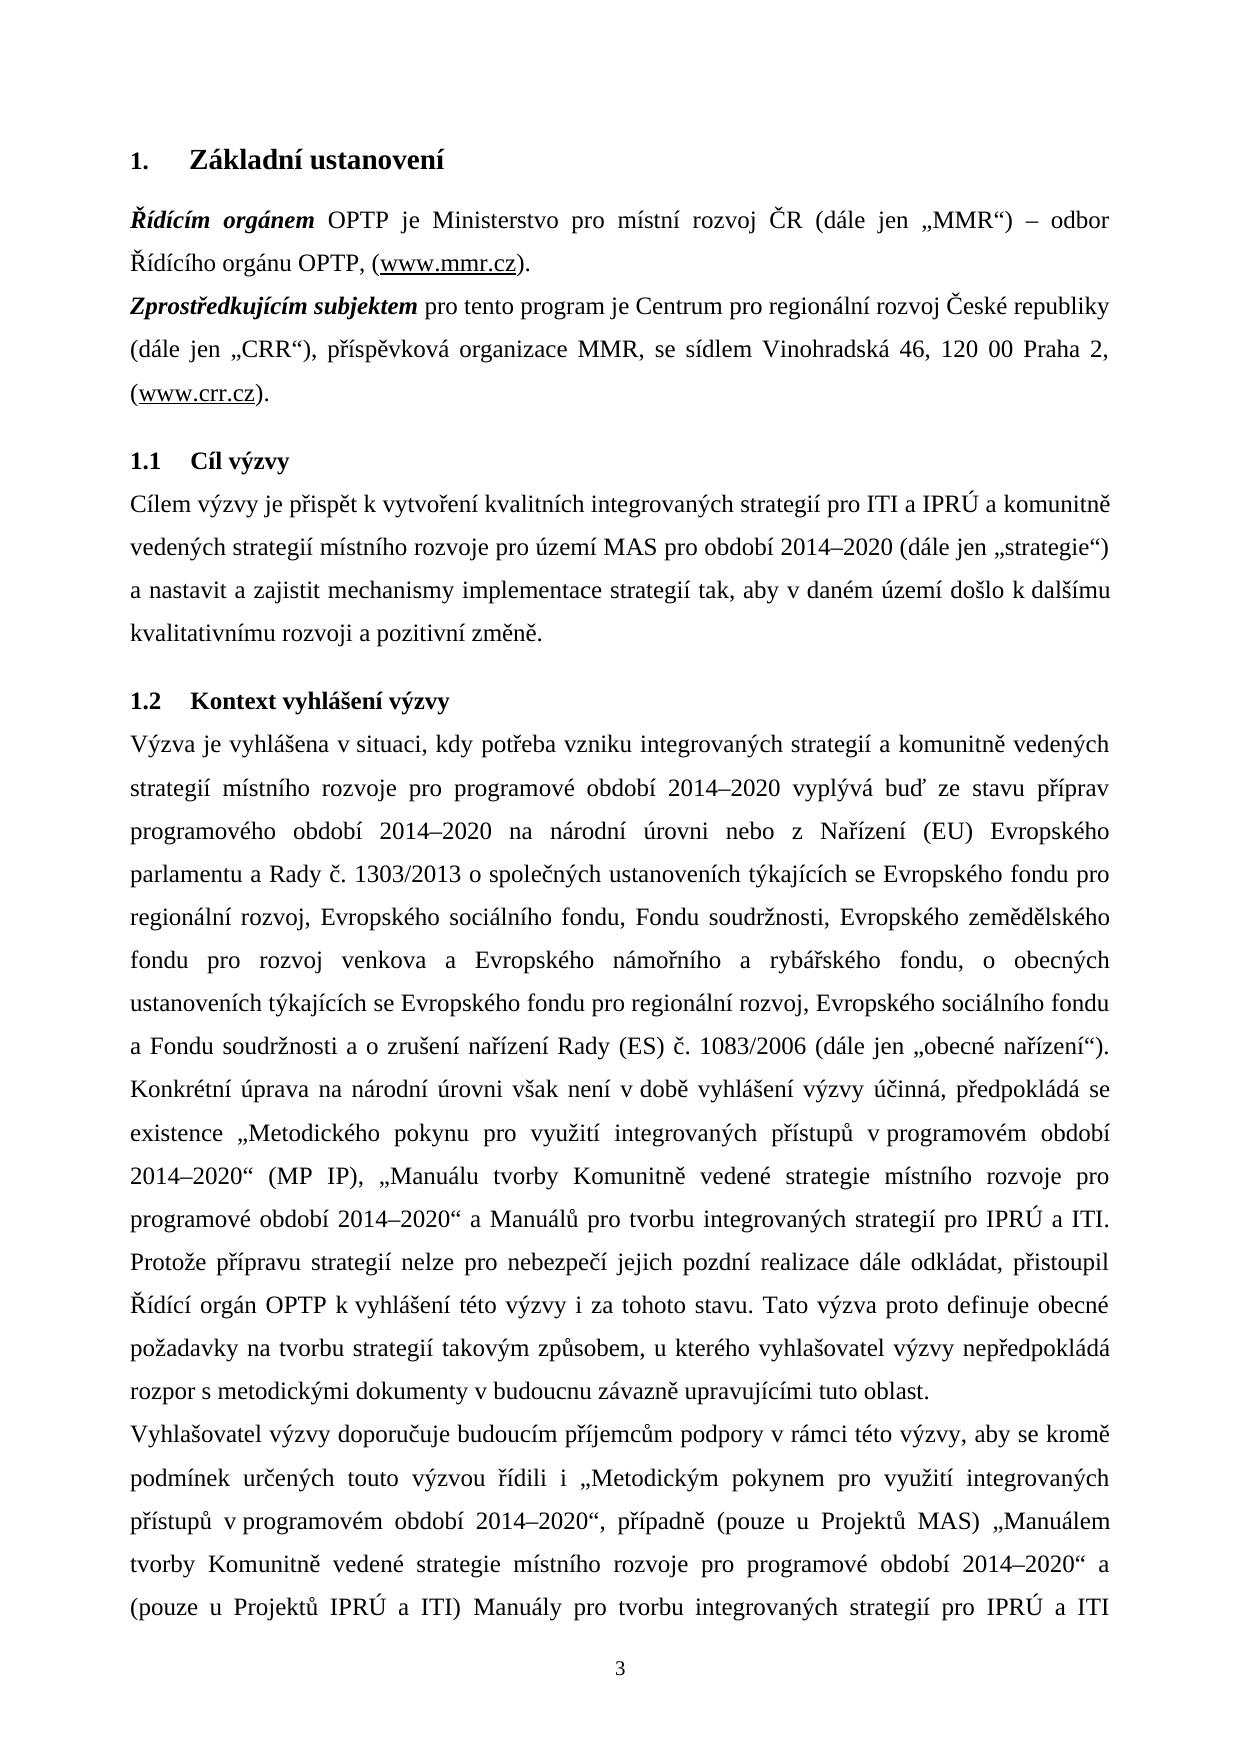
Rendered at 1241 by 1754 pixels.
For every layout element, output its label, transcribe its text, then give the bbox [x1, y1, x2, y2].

text Cílem výzvy je přispět k vytvoření kvalitních integrovaných strategií pro ITI a IPRÚ a komunitně vedených strategií místního rozvoje pro území MAS pro období 2014–2020 (dále jen „strategie“) a nastavit a zajistit mechanismy implementace strategií tak, aby v daném území došlo k dalšímu kvalitativnímu rozvoji a pozitivní změně. [130, 489, 1110, 647]
text Řídícím orgánem OPTP je Ministerstvo pro místní rozvoj ČR (dále jen „MMR“) – odbor Řídícího orgánu OPTP, (www.mmr.cz). [130, 205, 1110, 277]
subtitle Základní ustanovení [130, 142, 1110, 176]
text Výzva je vyhlášena v situaci, kdy potřeba vzniku integrovaných strategií a komunitně vedených strategií místního rozvoje pro programové období 2014–2020 vyplývá buď ze stavu příprav programového období 2014–2020 na národní úrovni nebo z Nařízení (EU) Evropského parlamentu a Rady č. 1303/2013 o společných ustanoveních týkajících se Evropského fondu pro regionální rozvoj, Evropského sociálního fondu, Fondu soudržnosti, Evropského zemědělského fondu pro rozvoj venkova a Evropského námořního a rybářského fondu, o obecných ustanoveních týkajících se Evropského fondu pro regionální rozvoj, Evropského sociálního fondu a Fondu soudržnosti a o zrušení nařízení Rady (ES) č. 1083/2006 (dále jen „obecné nařízení“). Konkrétní úprava na národní úrovni však není v době vyhlášení výzvy účinná, předpokládá se existence „Metodického pokynu pro využití integrovaných přístupů v programovém období 2014–2020“ (MP IP), „Manuálu tvorby Komunitně vedené strategie místního rozvoje pro programové období 2014–2020“ a Manuálů pro tvorbu integrovaných strategií pro IPRÚ a ITI. Protože přípravu strategií nelze pro nebezpečí jejich pozdní realizace dále odkládat, přistoupil Řídící orgán OPTP k vyhlášení této výzvy i za tohoto stavu. Tato výzva proto definuje obecné požadavky na tvorbu strategií takovým způsobem, u kterého vyhlašovatel výzvy nepředpokládá rozpor s metodickými dokumenty v budoucnu závazně upravujícími tuto oblast. [130, 729, 1110, 1405]
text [130, 1419, 1110, 1621]
subtitle Cíl výzvy [130, 446, 1110, 474]
subtitle Kontext vyhlášení výzvy [130, 686, 1110, 715]
text Zprostředkujícím subjektem pro tento program je Centrum pro regionální rozvoj České republiky (dále jen „CRR“), příspěvková organizace MMR, se sídlem Vinohradská 46, 120 00 Praha 2, (www.crr.cz). [130, 291, 1110, 406]
